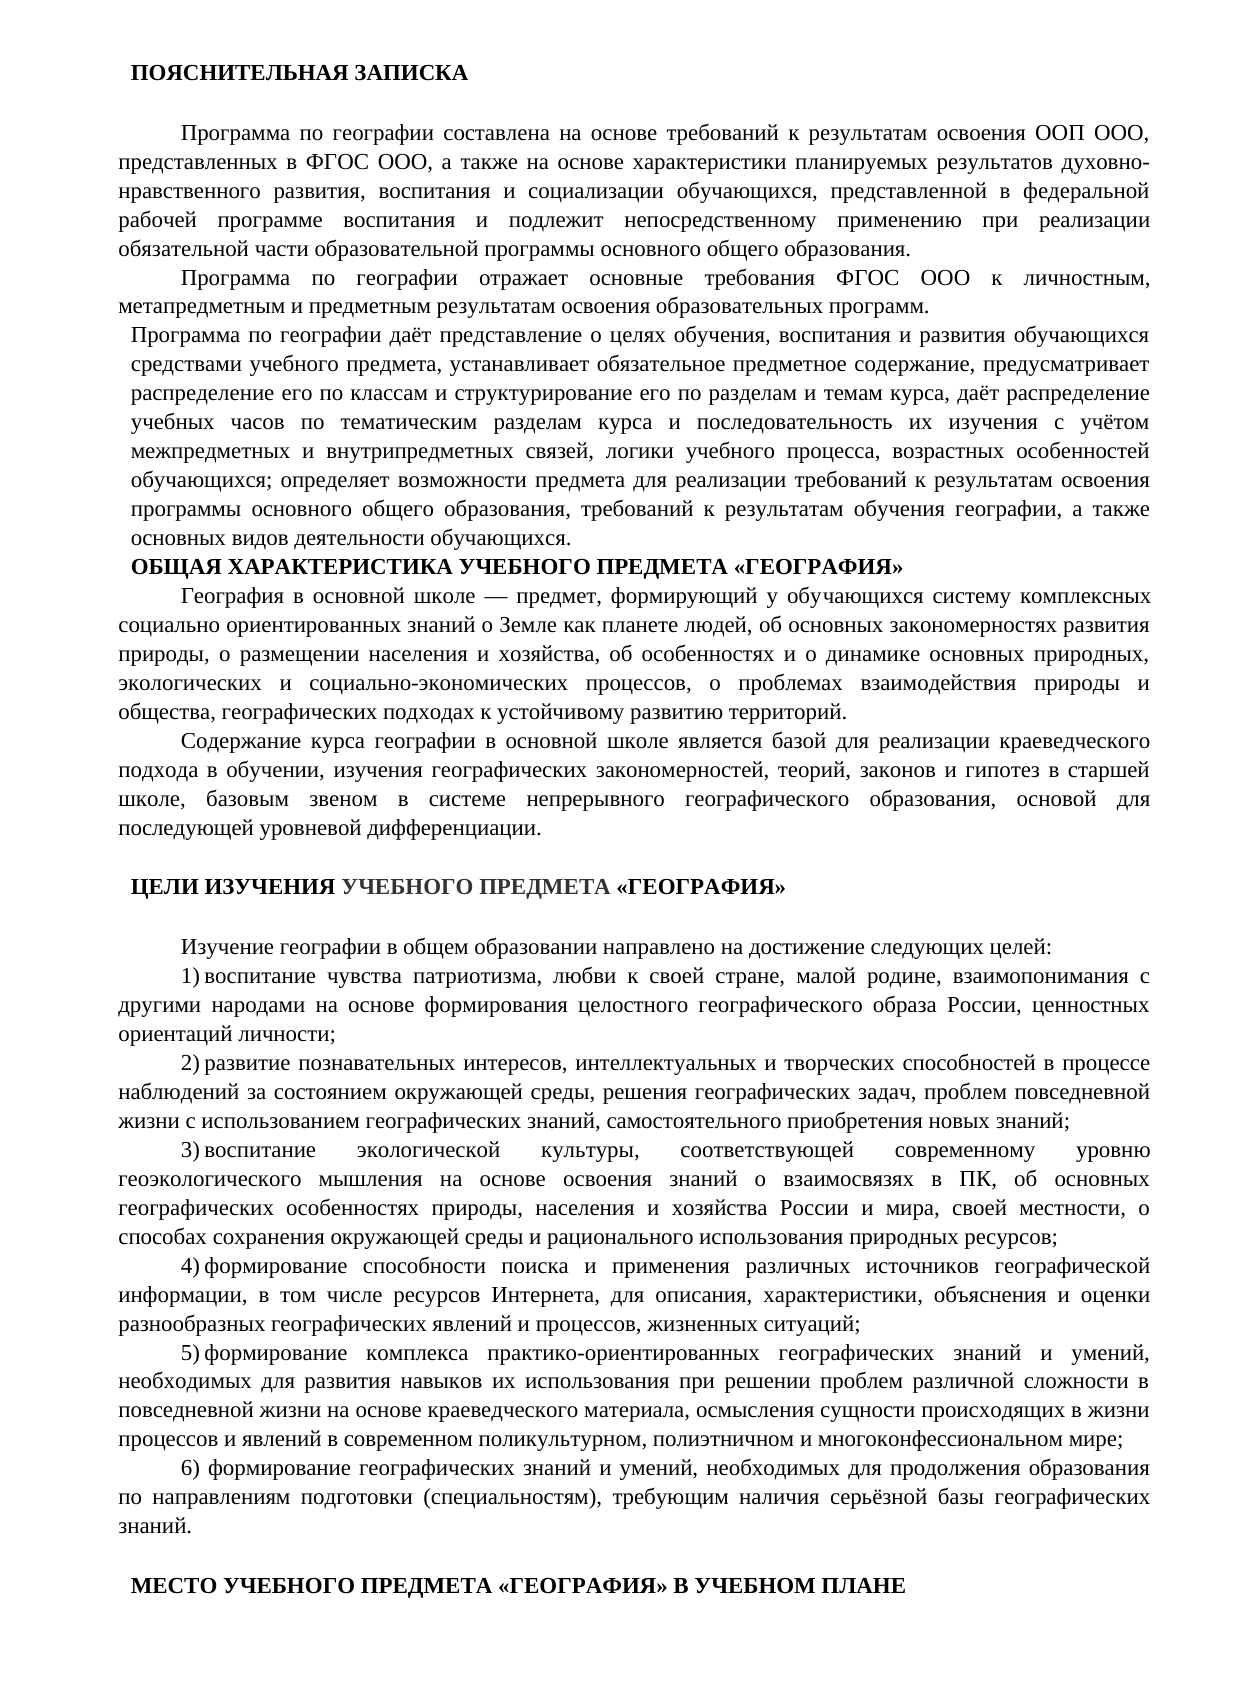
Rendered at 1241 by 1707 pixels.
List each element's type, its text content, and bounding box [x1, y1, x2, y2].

text ОБЩАЯ ХАРАКТЕРИСТИКА УЧЕБНОГО ПРЕДМЕТА «ГЕОГРАФИЯ» [131, 553, 1152, 579]
text Программа по географии составлена на основе требований к результатам освоения ООП ООО, представленных в ФГОС ООО, а также на основе характеристики планируемых результатов духовно-нравственного развития, воспитания и социализации обучающихся, представленной в федеральной рабочей программе воспитания и подлежит непосредственному применению при реализации обязательной части образовательной программы основного общего образования. [118, 119, 1152, 261]
text Содержание курса географии в основной школе является базой для реализации краеведческого подхода в обучении, изучения географических закономерностей, теорий, законов и гипотез в старшей школе, базовым звеном в системе непрерывного географического образования, основой для последующей уровневой дифференциации. [118, 727, 1152, 840]
text 3) воспитание экологической культуры, соответствующей современному уровню геоэкологического мышления на основе освоения знаний о взаимосвязях в ПК, об основных географических особенностях природы, населения и хозяйства России и мира, своей местности, о способах сохранения окружающей среды и рационального использования природных ресурсов; [118, 1136, 1152, 1249]
text География в основной школе — предмет, формирующий у обу­чающихся систему комплексных социально ориентированных знаний о Земле как планете людей, об основных закономерностях развития природы, о размещении населения и хозяйства, об особенностях и о динамике основных природных, экологических и социально-экономических процессов, о проблемах взаимодействия природы и общества, географических подходах к устойчивому развитию территорий. [118, 582, 1152, 724]
text 5) формирование комплекса практико-ориентированных географических знаний и умений, необходимых для развития навыков их использования при решении проблем различной сложности в повседневной жизни на основе краеведческого материала, осмысления сущности происходящих в жизни процессов и явлений в современном поликультурном, полиэтничном и многоконфессиональном мире; [118, 1338, 1152, 1452]
text МЕСТО УЧЕБНОГО ПРЕДМЕТА «ГЕОГРАФИЯ» В УЧЕБНОМ ПЛАНЕ [131, 1572, 1152, 1598]
text 6) формирование географических знаний и умений, необходимых для продолжения образования по направлениям подготовки (специальностям), требующим наличия серьёзной базы географических знаний. [118, 1454, 1152, 1539]
text Изучение географии в общем образовании направлено на достижение следующих целей: [118, 933, 1152, 959]
text 2) развитие познавательных интересов, интеллектуальных и творческих способностей в процессе наблюдений за состоянием окружающей среды, решения географических задач, проблем повседневной жизни с использованием географических знаний, самостоятельного приобретения новых знаний; [118, 1049, 1152, 1133]
text Программа по географии даёт представление о целях обучения, воспитания и развития обучающихся средствами учебного предмета, устанавливает обязательное предметное содержание, предусматривает распределение его по классам и структурирование его по разделам и темам курса, даёт распределение учебных часов по тематическим разделам курса и последовательность их изучения с учётом межпредметных и внутрипредметных связей, логики учебного процесса, возрастных особенностей обучающихся; определяет возможности предмета для реализации требований к результатам освоения программы основного общего образования, требований к результатам обучения географии, а также основных видов деятельности обучающихся. [131, 321, 1152, 551]
text ЦЕЛИ ИЗУЧЕНИЯ УЧЕБНОГО ПРЕДМЕТА «ГЕОГРАФИЯ» [131, 873, 1152, 900]
text 4) формирование способности поиска и применения различных источников географической информации, в том числе ресурсов Интернета, для описания, характеристики, объяснения и оценки разнообразных географических явлений и процессов, жизненных ситуаций; [118, 1252, 1152, 1336]
text Программа по географии отражает основные требования ФГОС ООО к личностным, метапредметным и предметным результатам освоения образовательных программ. [118, 263, 1152, 319]
text ПОЯСНИТЕЛЬНАЯ ЗАПИСКА [131, 59, 1152, 85]
text 1) воспитание чувства патриотизма, любви к своей стране, малой родине, взаимопонимания с другими народами на основе формирования целостного географического образа России, ценностных ориентаций личности; [118, 962, 1152, 1046]
